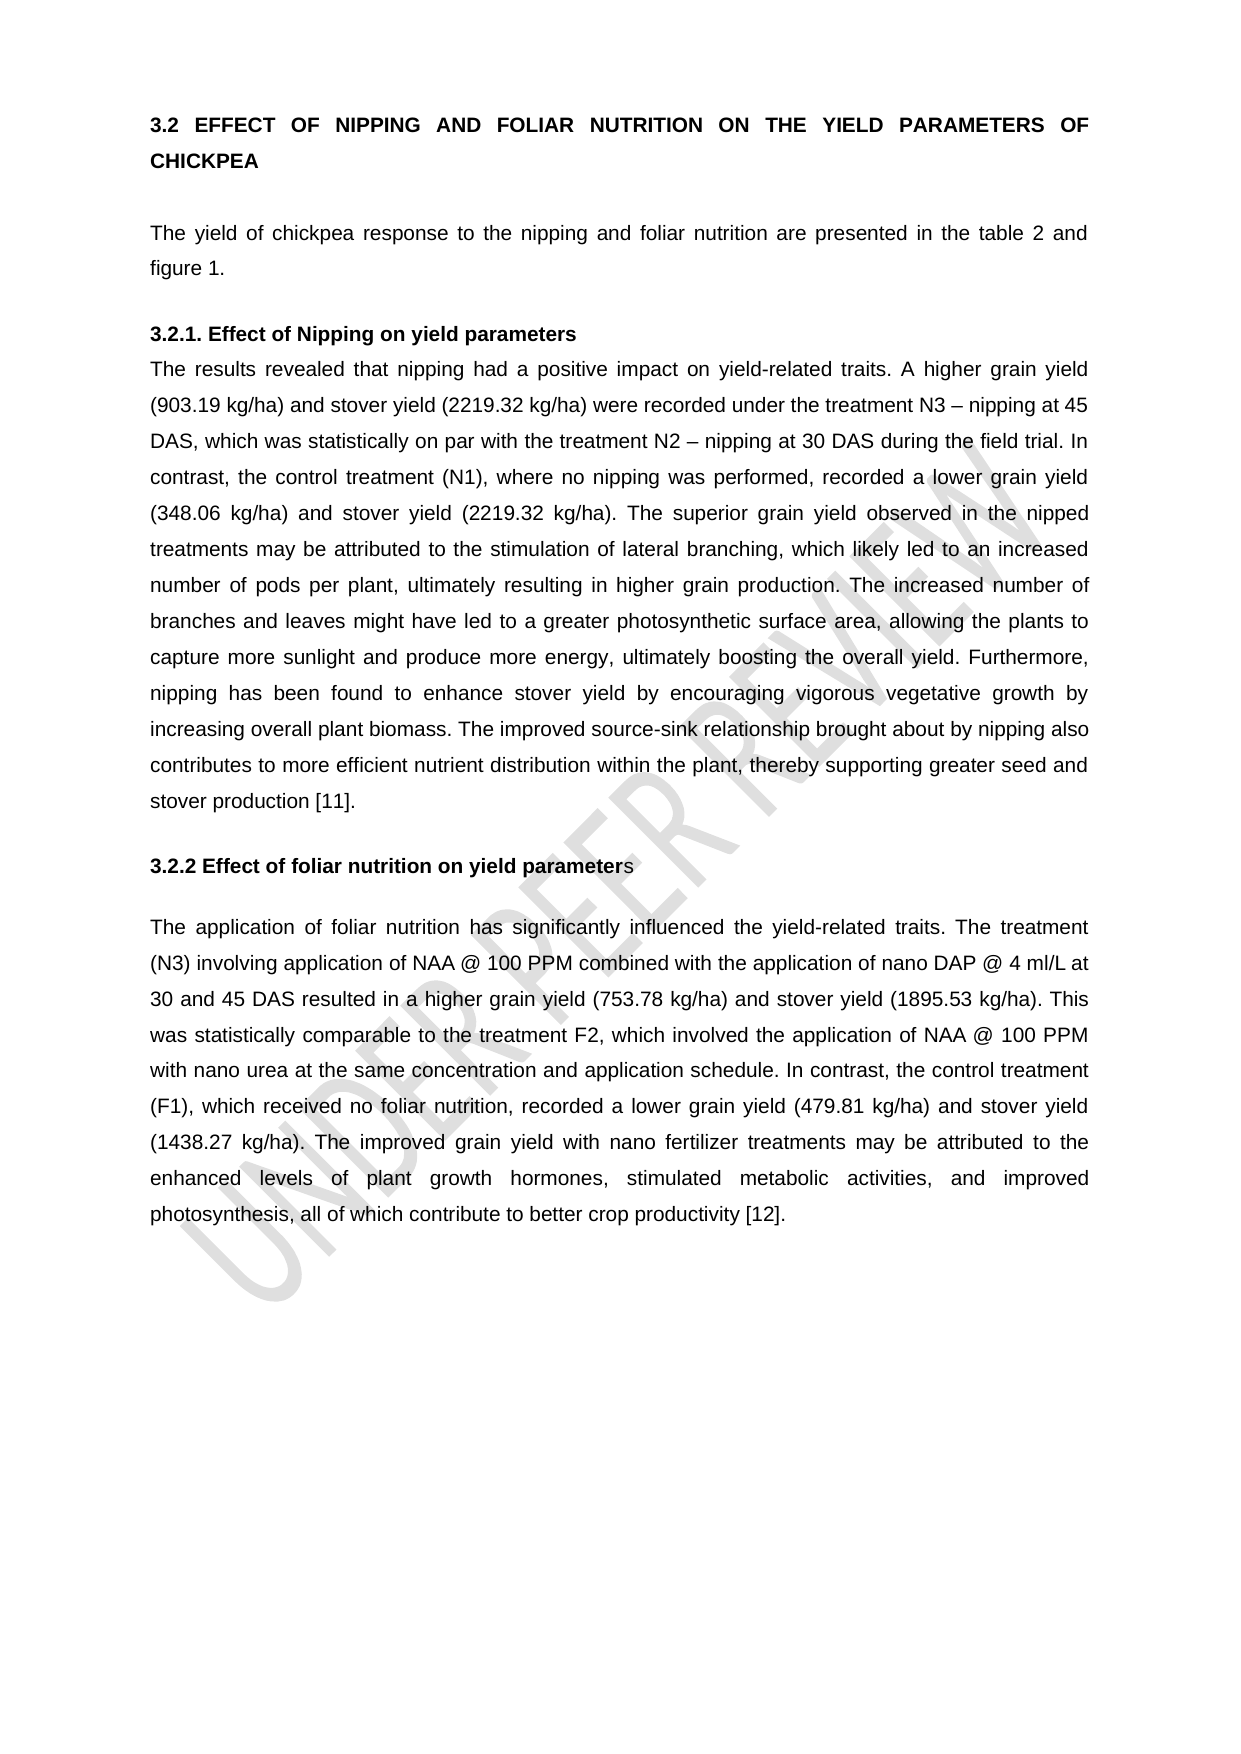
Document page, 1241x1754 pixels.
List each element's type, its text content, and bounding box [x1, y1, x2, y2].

text 3.2.1. Effect of Nipping on yield parameters [150, 321, 1090, 345]
text The application of foliar nutrition has significantly influenced the yield-related traits. The treatment (N3) involving application of NAA @ 100 PPM combined with the application of nano DAP @ 4 ml/L at 30 and 45 DAS resulted in a higher grain yield (753.78 kg/ha) and stover yield (1895.53 kg/ha). This was statistically comparable to the treatment F2, which involved the application of NAA @ 100 PPM with nano urea at the same concentration and application schedule. In contrast, the control treatment (F1), which received no foliar nutrition, recorded a lower grain yield (479.81 kg/ha) and stover yield (1438.27 kg/ha). The improved grain yield with nano fertilizer treatments may be attributed to the enhanced levels of plant growth hormones, stimulated metabolic activities, and improved photosynthesis, all of which contribute to better crop productivity [12]. [150, 914, 1090, 1226]
text The yield of chickpea response to the nipping and foliar nutrition are presented in the table 2 and figure 1. [150, 220, 1090, 280]
text The results revealed that nipping had a positive impact on yield-related traits. A higher grain yield (903.19 kg/ha) and stover yield (2219.32 kg/ha) were recorded under the treatment N3 – nipping at 45 DAS, which was statistically on par with the treatment N2 – nipping at 30 DAS during the field trial. In contrast, the control treatment (N1), where no nipping was performed, recorded a lower grain yield (348.06 kg/ha) and stover yield (2219.32 kg/ha). The superior grain yield observed in the nipped treatments may be attributed to the stimulation of lateral branching, which likely led to an increased number of pods per plant, ultimately resulting in higher grain production. The increased number of branches and leaves might have led to a greater photosynthetic surface area, allowing the plants to capture more sunlight and produce more energy, ultimately boosting the overall yield. Furthermore, nipping has been found to enhance stover yield by encouraging vigorous vegetative growth by increasing overall plant biomass. The improved source-sink relationship brought about by nipping also contributes to more efficient nutrient distribution within the plant, thereby supporting greater seed and stover production [11]. [150, 357, 1090, 812]
text 3.2 EFFECT OF NIPPING AND FOLIAR NUTRITION ON THE YIELD PARAMETERS OF CHICKPEA [150, 112, 1090, 172]
text 3.2.2 Effect of foliar nutrition on yield parameters [150, 854, 1090, 878]
